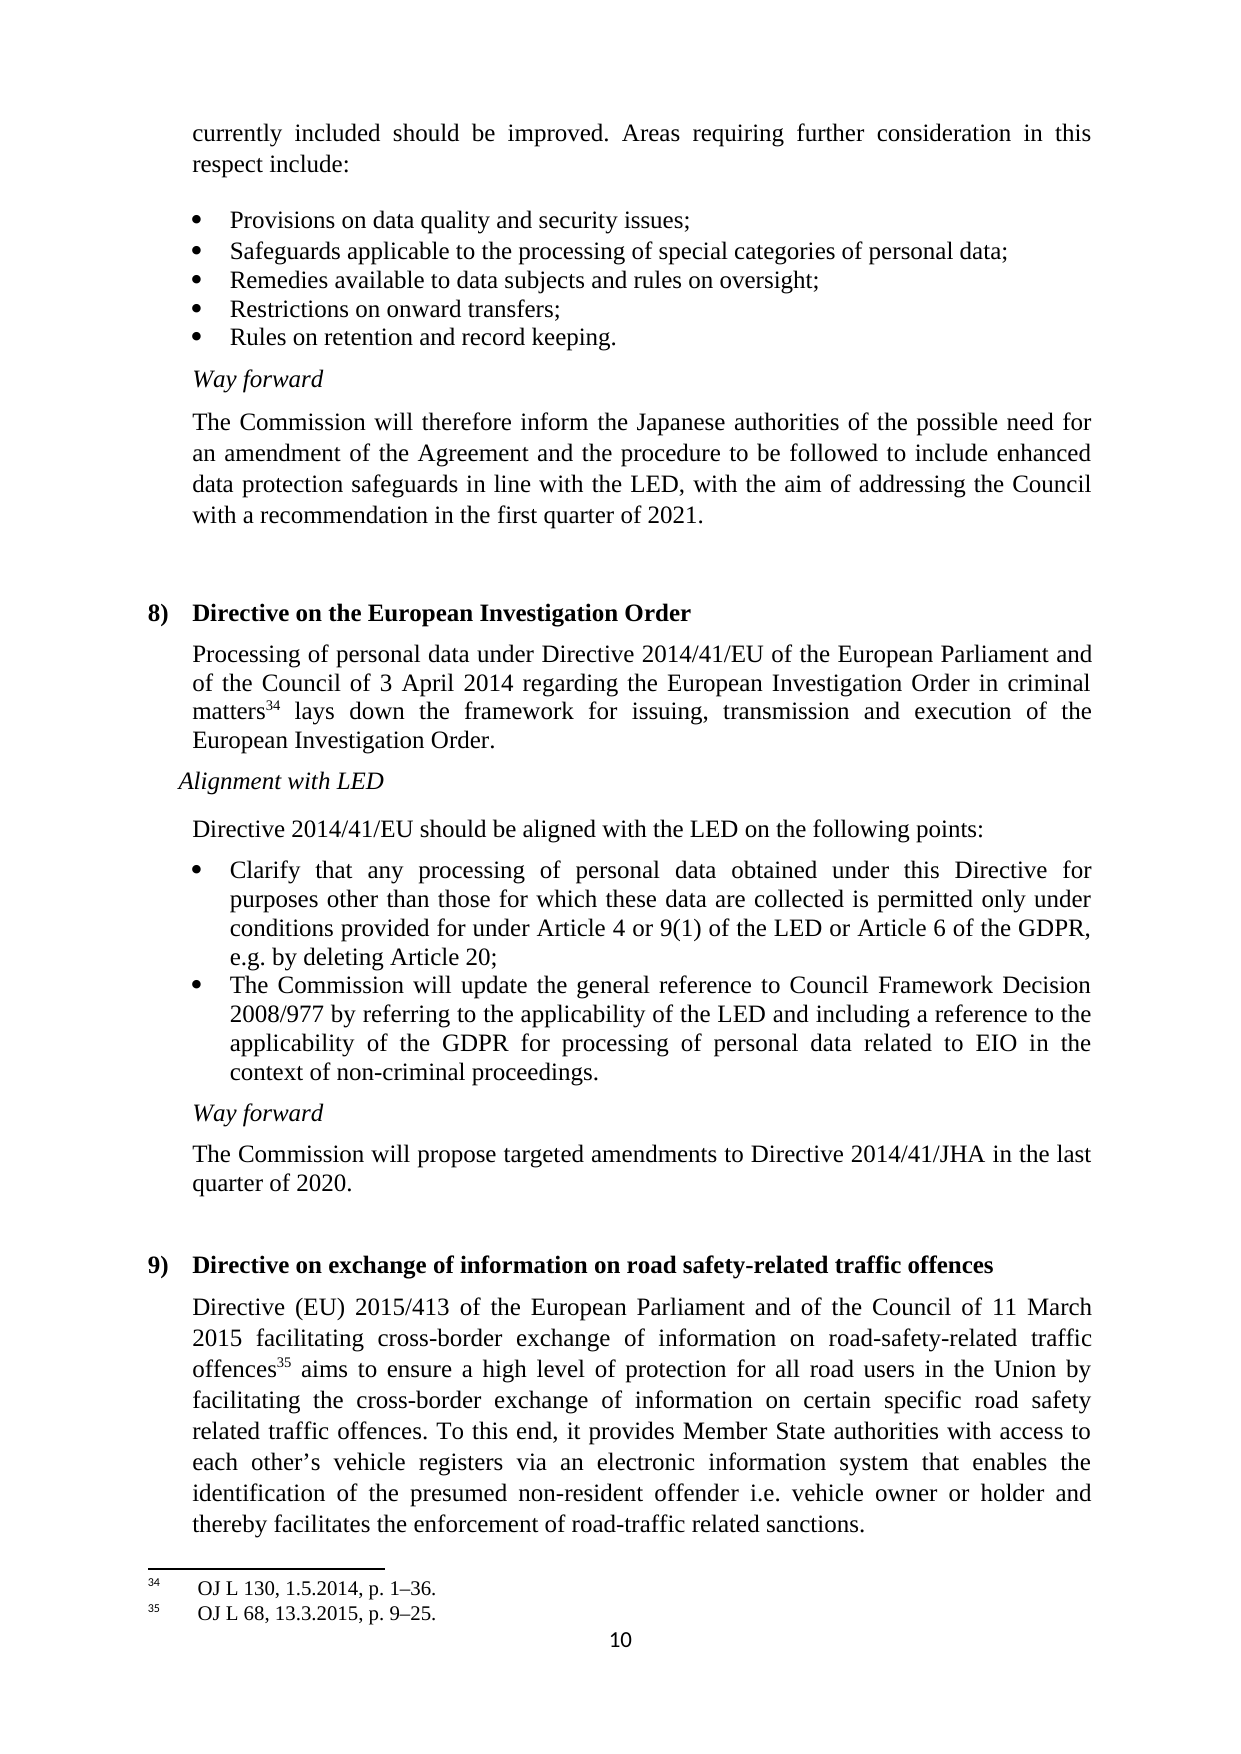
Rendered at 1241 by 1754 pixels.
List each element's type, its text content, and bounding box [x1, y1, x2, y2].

list Directive on exchange of information on road safety-related traffic offences [148, 1250, 1092, 1279]
list The Commission will update the general reference to Council Framework Decision 2008/977 by referring to the applicability of the LED and including a reference to the applicability of the GDPR for processing of personal data related to EIO in the context of non-criminal proceedings. [192, 970, 1092, 1085]
text Processing of personal data under Directive 2014/41/EU of the European Parliament and of the Council of 3 April 2014 regarding the European Investigation Order in criminal matters lays down the framework for issuing, transmission and execution of the European Investigation Order. [192, 639, 1092, 754]
list Clarify that any processing of personal data obtained under this Directive for purposes other than those for which these data are collected is permitted only under conditions provided for under Article 4 or 9(1) of the LED or Article 6 of the GDPR, e.g. by deleting Article 20; [192, 855, 1092, 970]
list Directive on the European Investigation Order [148, 598, 1092, 626]
list Restrictions on onward transfers; [192, 294, 1092, 322]
list Remedies available to data subjects and rules on oversight; [192, 265, 1092, 294]
list Rules on retention and record keeping. [192, 322, 1092, 351]
text The Commission will therefore inform the Japanese authorities of the possible need for an amendment of the Agreement and the procedure to be followed to include enhanced data protection safeguards in line with the LED, with the aim of addressing the Council with a recommendation in the first quarter of 2021. [192, 407, 1092, 529]
text Way forward [192, 1098, 1092, 1127]
text Way forward [192, 364, 1092, 392]
list Provisions on data quality and security issues; [192, 205, 1092, 234]
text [192, 118, 1092, 178]
text Directive 2014/41/EU should be aligned with the LED on the following points: [192, 814, 1092, 843]
list Safeguards applicable to the processing of special categories of personal data; [192, 236, 1092, 265]
text Directive (EU) 2015/413 of the European Parliament and of the Council of 11 March 2015 facilitating cross-border exchange of information on road-safety-related traffic offences aims to ensure a high level of protection for all road users in the Union by facilitating the cross-border exchange of information on certain specific road safety related traffic offences. To this end, it provides Member State authorities with access to each other’s vehicle registers via an electronic information system that enables the identification of the presumed non-resident offender i.e. vehicle owner or holder and thereby facilitates the enforcement of road-traffic related sanctions. [192, 1292, 1092, 1538]
text The Commission will propose targeted amendments to Directive 2014/41/JHA in the last quarter of 2020. [192, 1139, 1092, 1197]
text Alignment with LED [178, 766, 1092, 795]
